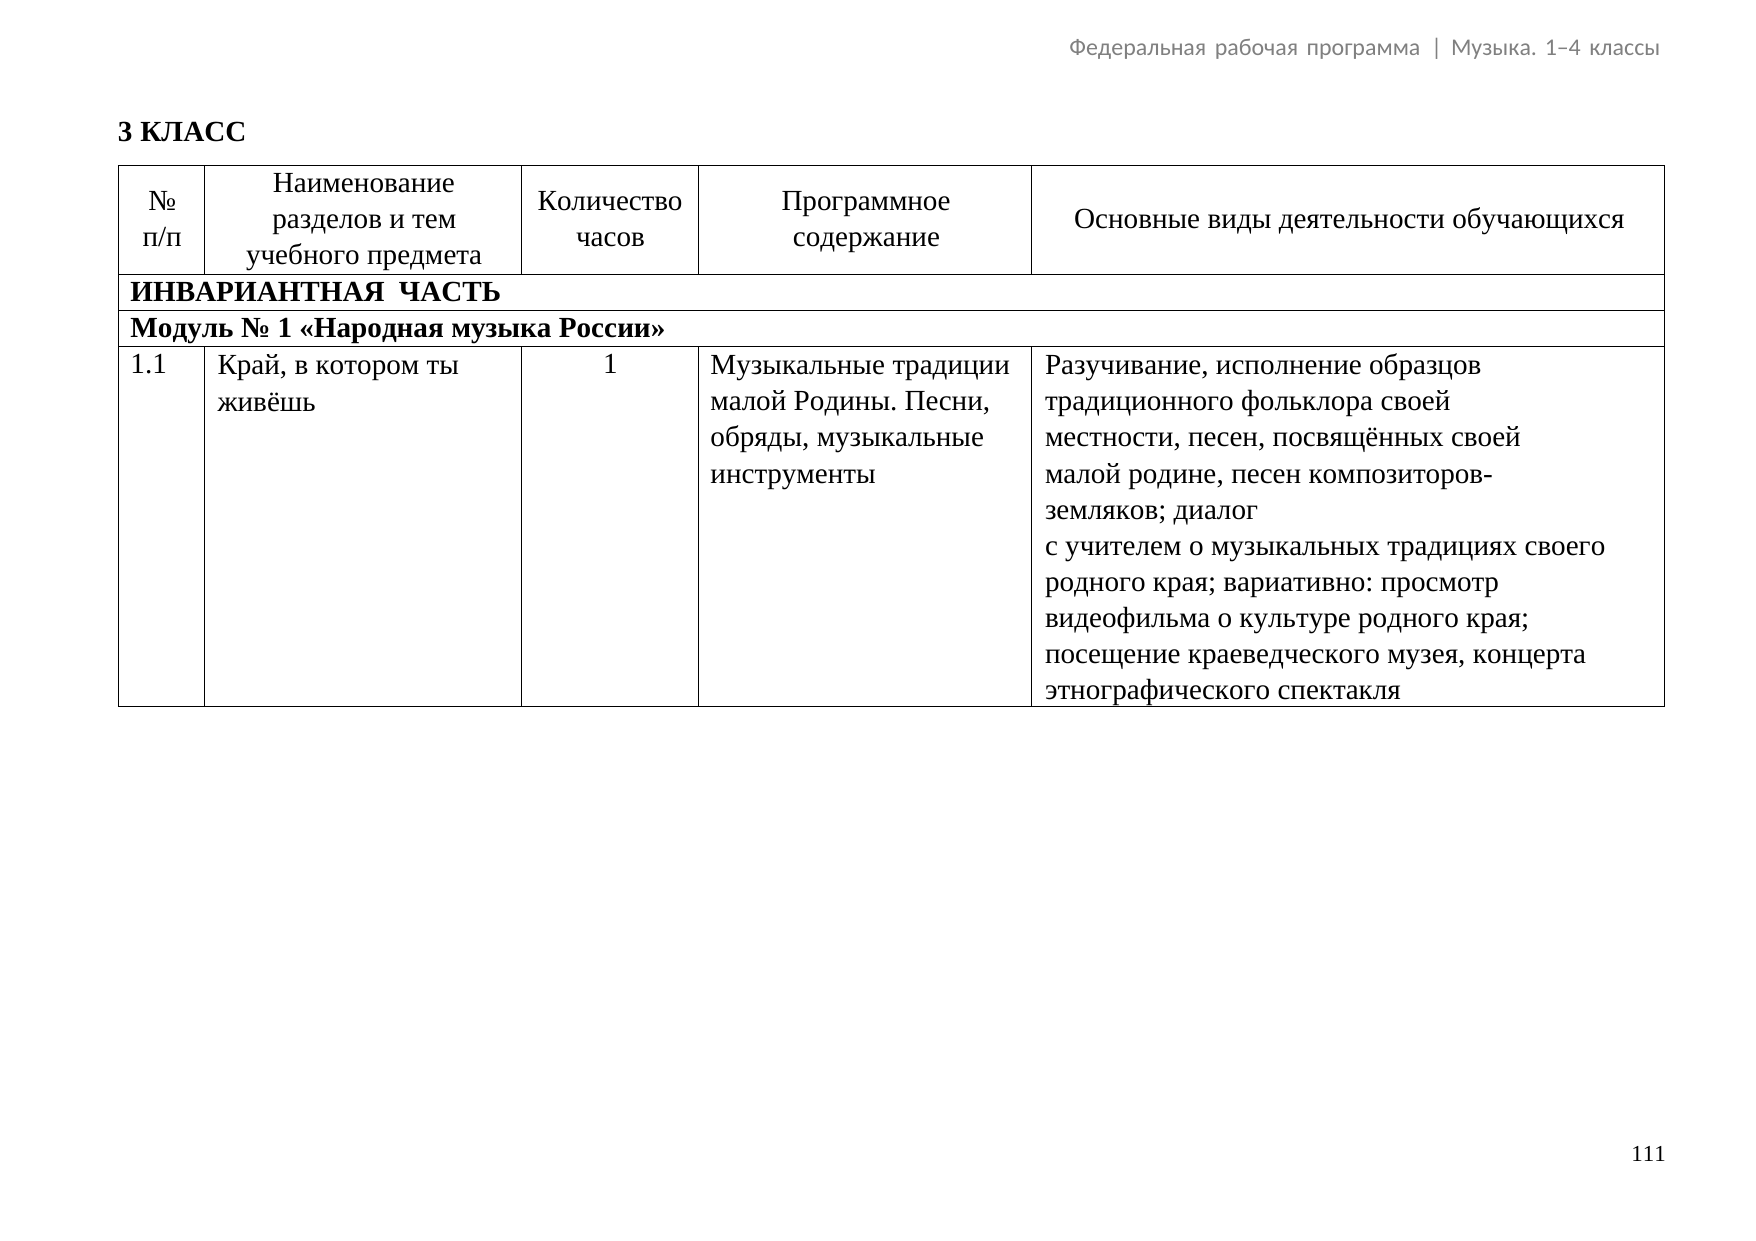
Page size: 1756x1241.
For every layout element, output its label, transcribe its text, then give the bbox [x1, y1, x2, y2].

table_cell Разучивание, исполнение образцов традиционного фольклора своей местности, песен, посвящённых своей малой родине, песен композиторов-земляков; диалог с учителем о музыкальных традициях своего родного края; вариативно: просмотр видеофильма о культуре родного края; посещение краеведческого музея, концерта этнографического спектакля [1032, 347, 1664, 706]
table_header Наименование разделов и тем учебного предмета [205, 166, 521, 274]
table_cell Модуль № 1 «Народная музыка России» [119, 311, 1664, 346]
table_header Программное содержание [699, 166, 1031, 274]
table_cell 1 [522, 347, 698, 706]
table_header Количество часов [522, 166, 698, 274]
table_header Основные виды деятельности обучающихся [1032, 166, 1664, 274]
table_cell Музыкальные традиции малой Родины. Песни, обряды, музыкальные инструменты [699, 347, 1031, 706]
table_header № п/п [119, 166, 204, 274]
table_cell ИНВАРИАНТНАЯ ЧАСТЬ [119, 275, 1664, 310]
table_cell 1.1 [119, 347, 204, 706]
table_cell Край, в котором ты живёшь [205, 347, 521, 706]
subtitle КЛАСС [118, 114, 1678, 148]
